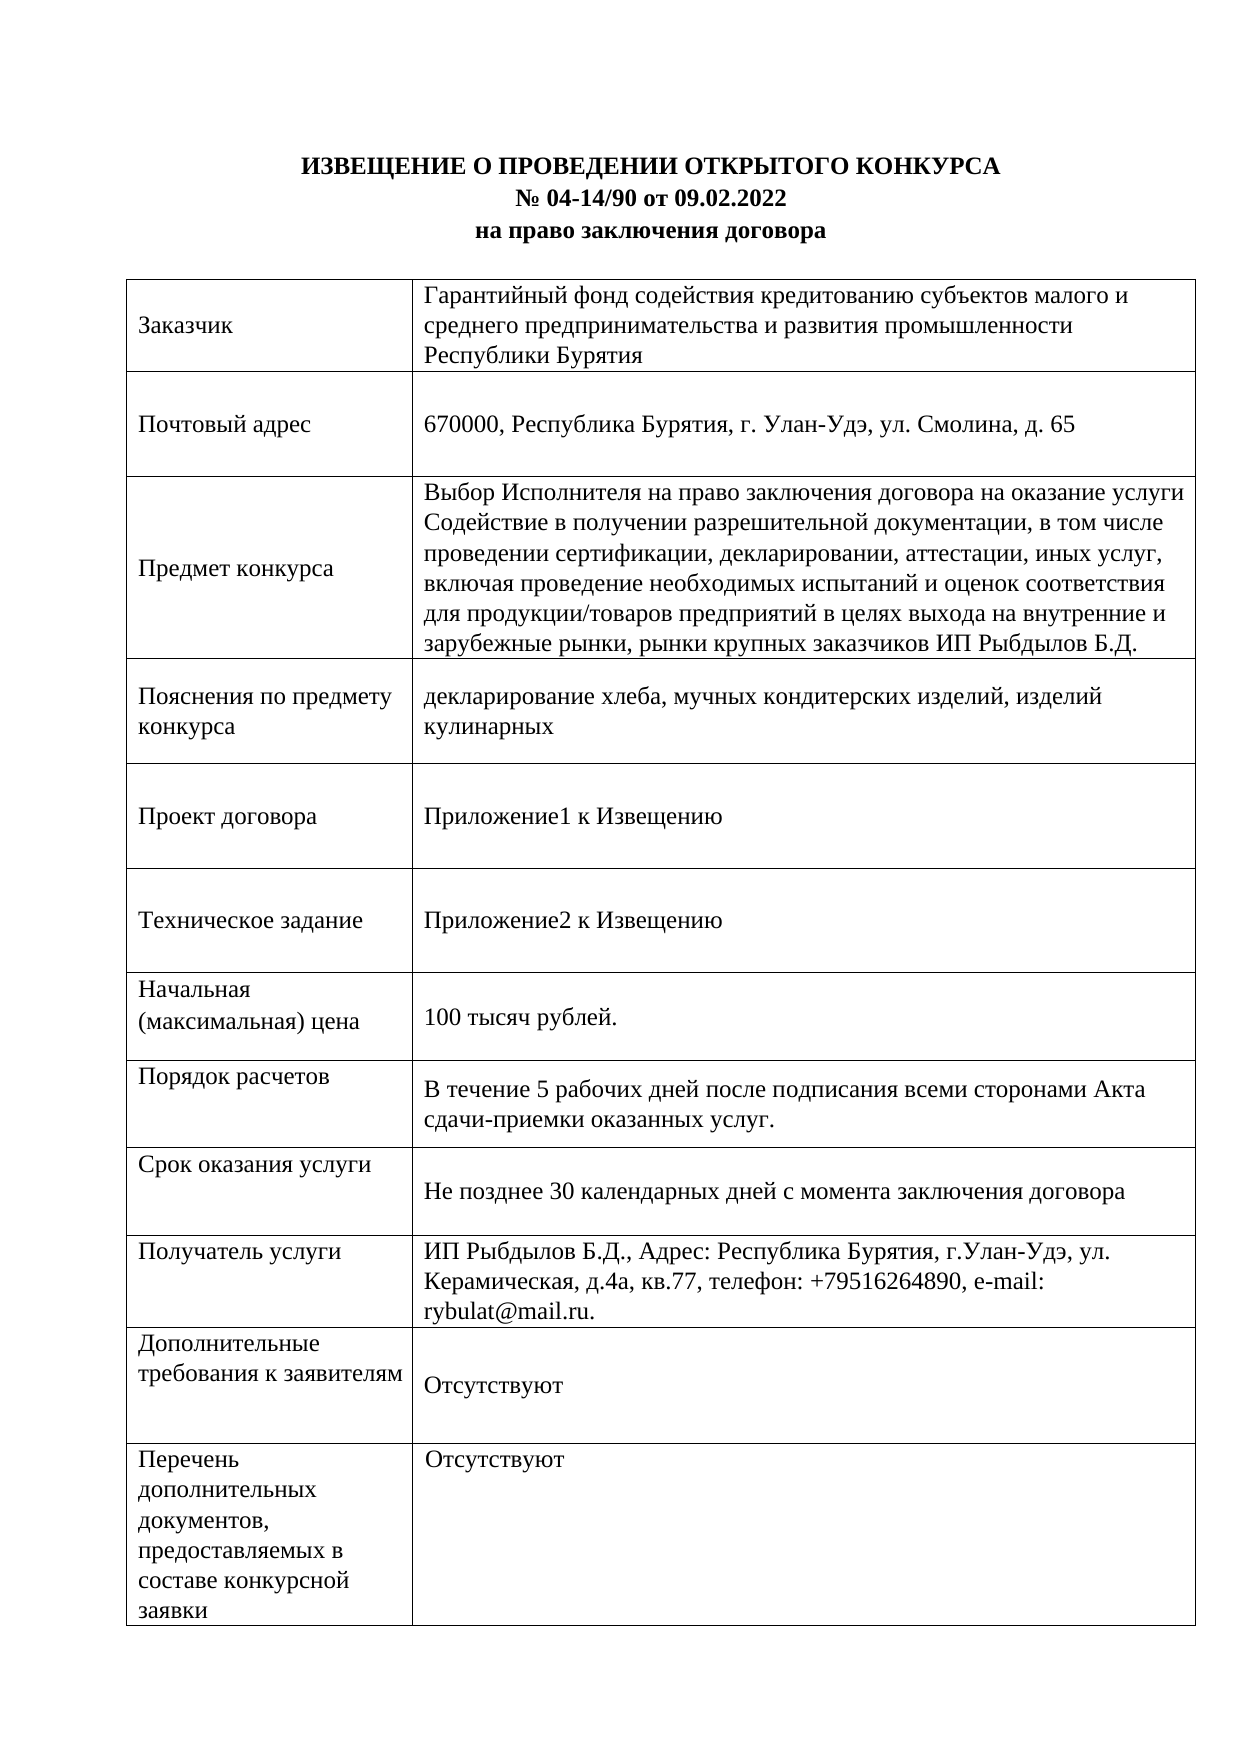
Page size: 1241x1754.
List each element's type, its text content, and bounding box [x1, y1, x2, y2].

text № 04-14/90 от 09.02.2022 [177, 183, 1124, 211]
table_cell Пояснения по предмету конкурса [127, 659, 412, 763]
table_cell Предмет конкурса [127, 477, 412, 658]
table_header Заказчик [127, 280, 412, 371]
table_cell Техническое задание [127, 869, 412, 972]
table_cell Приложение2 к Извещению [413, 869, 1195, 972]
table_cell Срок оказания услуги [127, 1148, 412, 1234]
table_cell ИП Рыбдылов Б.Д., Адрес: Республика Бурятия, г.Улан-Удэ, ул. Керамическая, д.4а, кв.77, телефон: +79516264890, e-mail: rybulat@mail.ru. [413, 1236, 1195, 1327]
table_cell Отсутствуют [413, 1444, 1195, 1625]
text ИЗВЕЩЕНИЕ О ПРОВЕДЕНИИ ОТКРЫТОГО КОНКУРСА [177, 151, 1124, 179]
table_cell Дополнительные требования к заявителям [127, 1328, 412, 1443]
table_header Гарантийный фонд содействия кредитованию субъектов малого и среднего предпринимательства и развития промышленности Республики Бурятия [413, 280, 1195, 371]
table_cell Отсутствуют [413, 1328, 1195, 1443]
table_cell Порядок расчетов [127, 1061, 412, 1147]
table_cell Проект договора [127, 764, 412, 867]
table_cell 100 тысяч рублей. [413, 973, 1195, 1059]
table_cell Не позднее 30 календарных дней с момента заключения договора [413, 1148, 1195, 1234]
table_cell Перечень дополнительных документов, предоставляемых в составе конкурсной заявки [127, 1444, 412, 1625]
table_cell Выбор Исполнителя на право заключения договора на оказание услуги Содействие в получении разрешительной документации, в том числе проведении сертификации, декларировании, аттестации, иных услуг, включая проведение необходимых испытаний и оценок соответствия для продукции/товаров предприятий в целях выхода на внутренние и зарубежные рынки, рынки крупных заказчиков ИП Рыбдылов Б.Д. [413, 477, 1195, 658]
table_cell Приложение1 к Извещению [413, 764, 1195, 867]
text на право заключения договора [177, 215, 1124, 243]
table_cell Получатель услуги [127, 1236, 412, 1327]
table_cell декларирование хлеба, мучных кондитерских изделий, изделий кулинарных [413, 659, 1195, 763]
table_cell Почтовый адрес [127, 372, 412, 476]
table_cell В течение 5 рабочих дней после подписания всеми сторонами Акта сдачи-приемки оказанных услуг. [413, 1061, 1195, 1147]
table_cell 670000, Республика Бурятия, г. Улан-Удэ, ул. Смолина, д. 65 [413, 372, 1195, 476]
table_cell Начальная (максимальная) цена [127, 973, 412, 1059]
